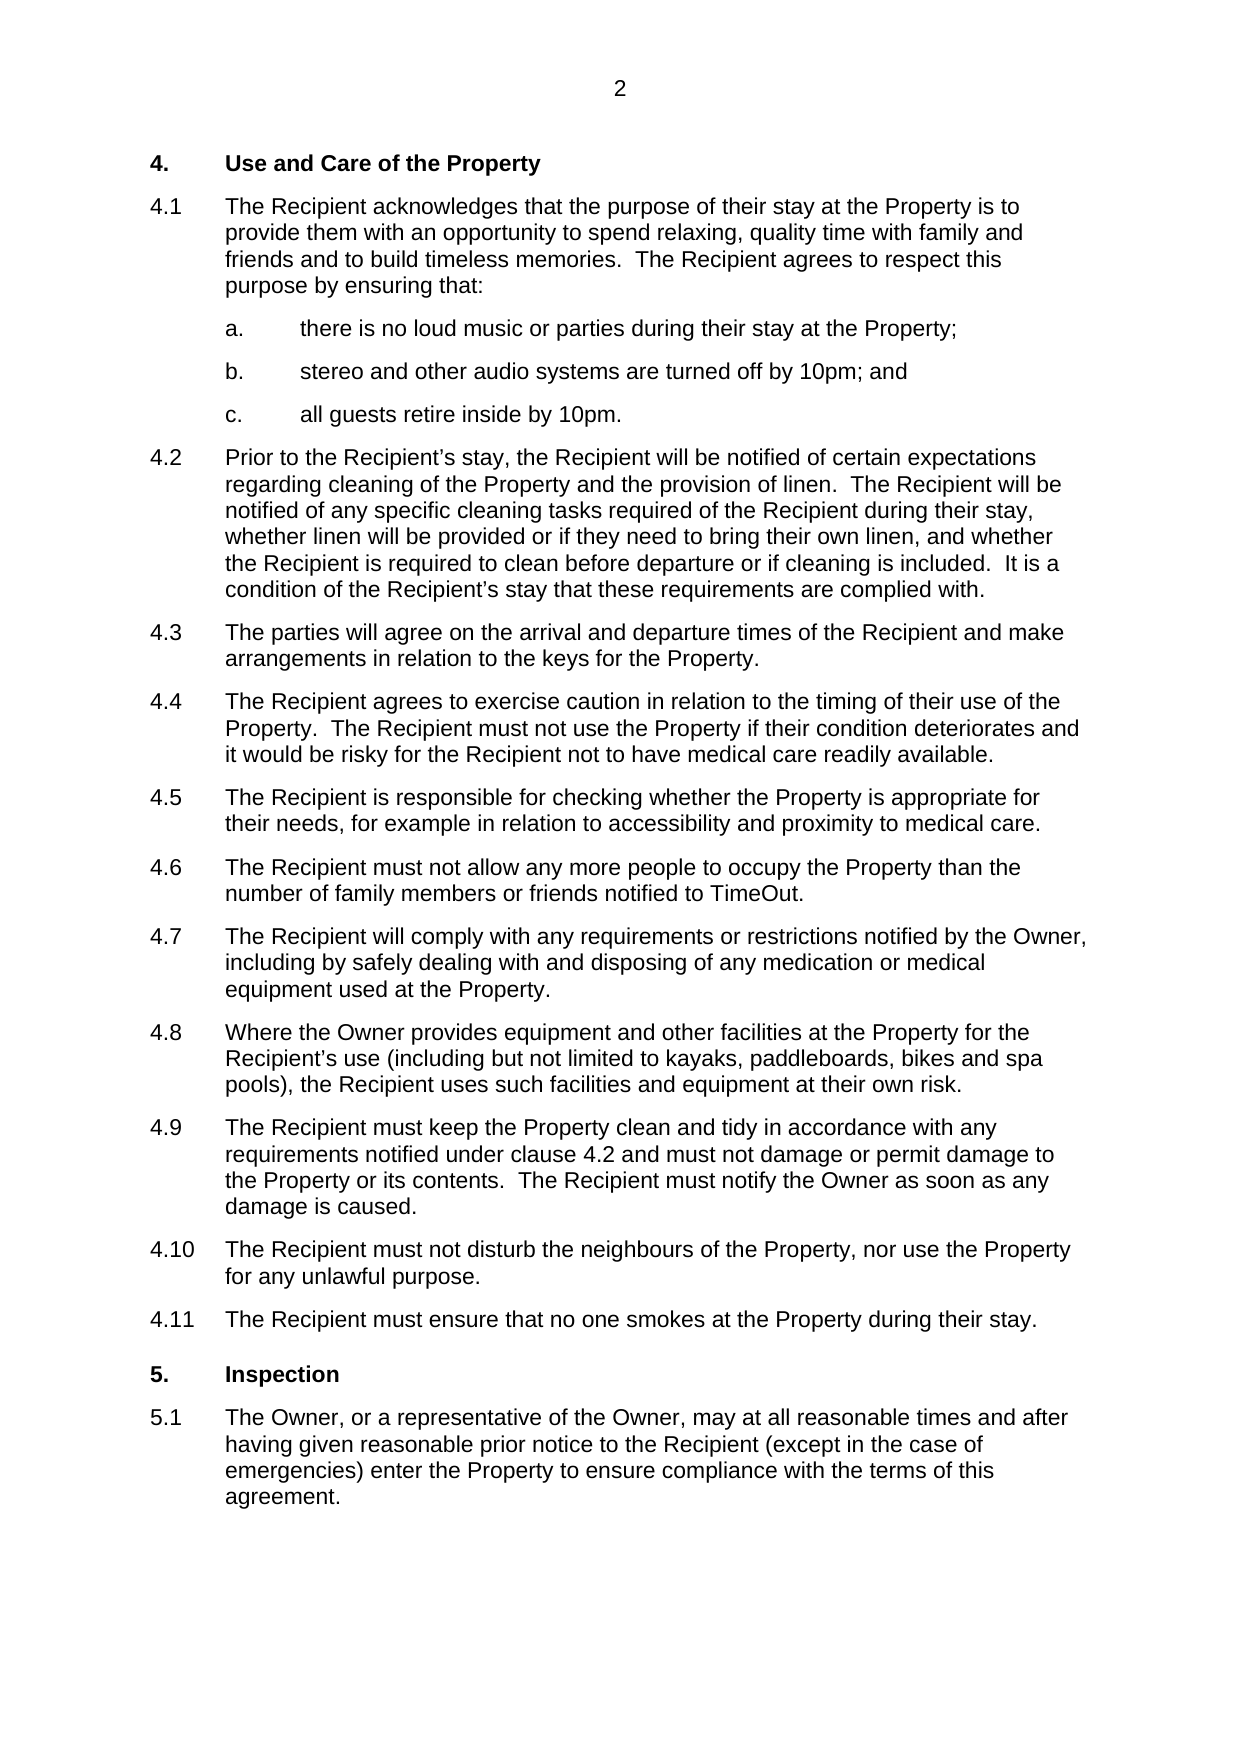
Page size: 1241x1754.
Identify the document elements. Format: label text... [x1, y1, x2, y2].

text Use and Care of the Property [150, 150, 1090, 176]
text The Owner, or a representative of the Owner, may at all reasonable times and after having given reasonable prior notice to the Recipient (except in the case of emergencies) enter the Property to ensure compliance with the terms of this agreement. [150, 1404, 1090, 1510]
text The Recipient must keep the Property clean and tidy in accordance with any requirements notified under clause 4.2 and must not damage or permit damage to the Property or its contents. The Recipient must notify the Owner as soon as any damage is caused. [150, 1114, 1090, 1220]
text The Recipient agrees to exercise caution in relation to the timing of their use of the Property. The Recipient must not use the Property if their condition deteriorates and it would be risky for the Recipient not to have medical care readily available. [150, 688, 1090, 767]
text The Recipient is responsible for checking whether the Property is appropriate for their needs, for example in relation to accessibility and proximity to medical care. [150, 784, 1090, 837]
text Inspection [150, 1361, 1090, 1388]
text The Recipient acknowledges that the purpose of their stay at the Property is to provide them with an opportunity to spend relaxing, quality time with family and friends and to build timeless memories. The Recipient agrees to respect this purpose by ensuring that: [150, 193, 1090, 298]
text The Recipient must not allow any more people to occupy the Property than the number of family members or friends notified to TimeOut. [150, 853, 1090, 906]
text Prior to the Recipient’s stay, the Recipient will be notified of certain expectations regarding cleaning of the Property and the provision of linen. The Recipient will be notified of any specific cleaning tasks required of the Recipient during their stay, whether linen will be provided or if they need to bring their own linen, and whether the Recipient is required to clean before departure or if cleaning is included. It is a condition of the Recipient’s stay that these requirements are complied with. [150, 444, 1090, 602]
text Where the Owner provides equipment and other facilities at the Property for the Recipient’s use (including but not limited to kayaks, paddleboards, bikes and spa pools), the Recipient uses such facilities and equipment at their own risk. [150, 1018, 1090, 1098]
text all guests retire inside by 10pm. [225, 401, 1090, 427]
text there is no loud music or parties during their stay at the Property; [225, 315, 1090, 341]
text The Recipient will comply with any requirements or restrictions notified by the Owner, including by safely dealing with and disposing of any medication or medical equipment used at the Property. [150, 923, 1090, 1002]
text stereo and other audio systems are turned off by 10pm; and [225, 358, 1090, 384]
text The Recipient must not disturb the neighbours of the Property, nor use the Property for any unlawful purpose. [150, 1236, 1090, 1289]
text The Recipient must ensure that no one smokes at the Property during their stay. [150, 1306, 1090, 1332]
text The parties will agree on the arrival and departure times of the Recipient and make arrangements in relation to the keys for the Property. [150, 619, 1090, 672]
